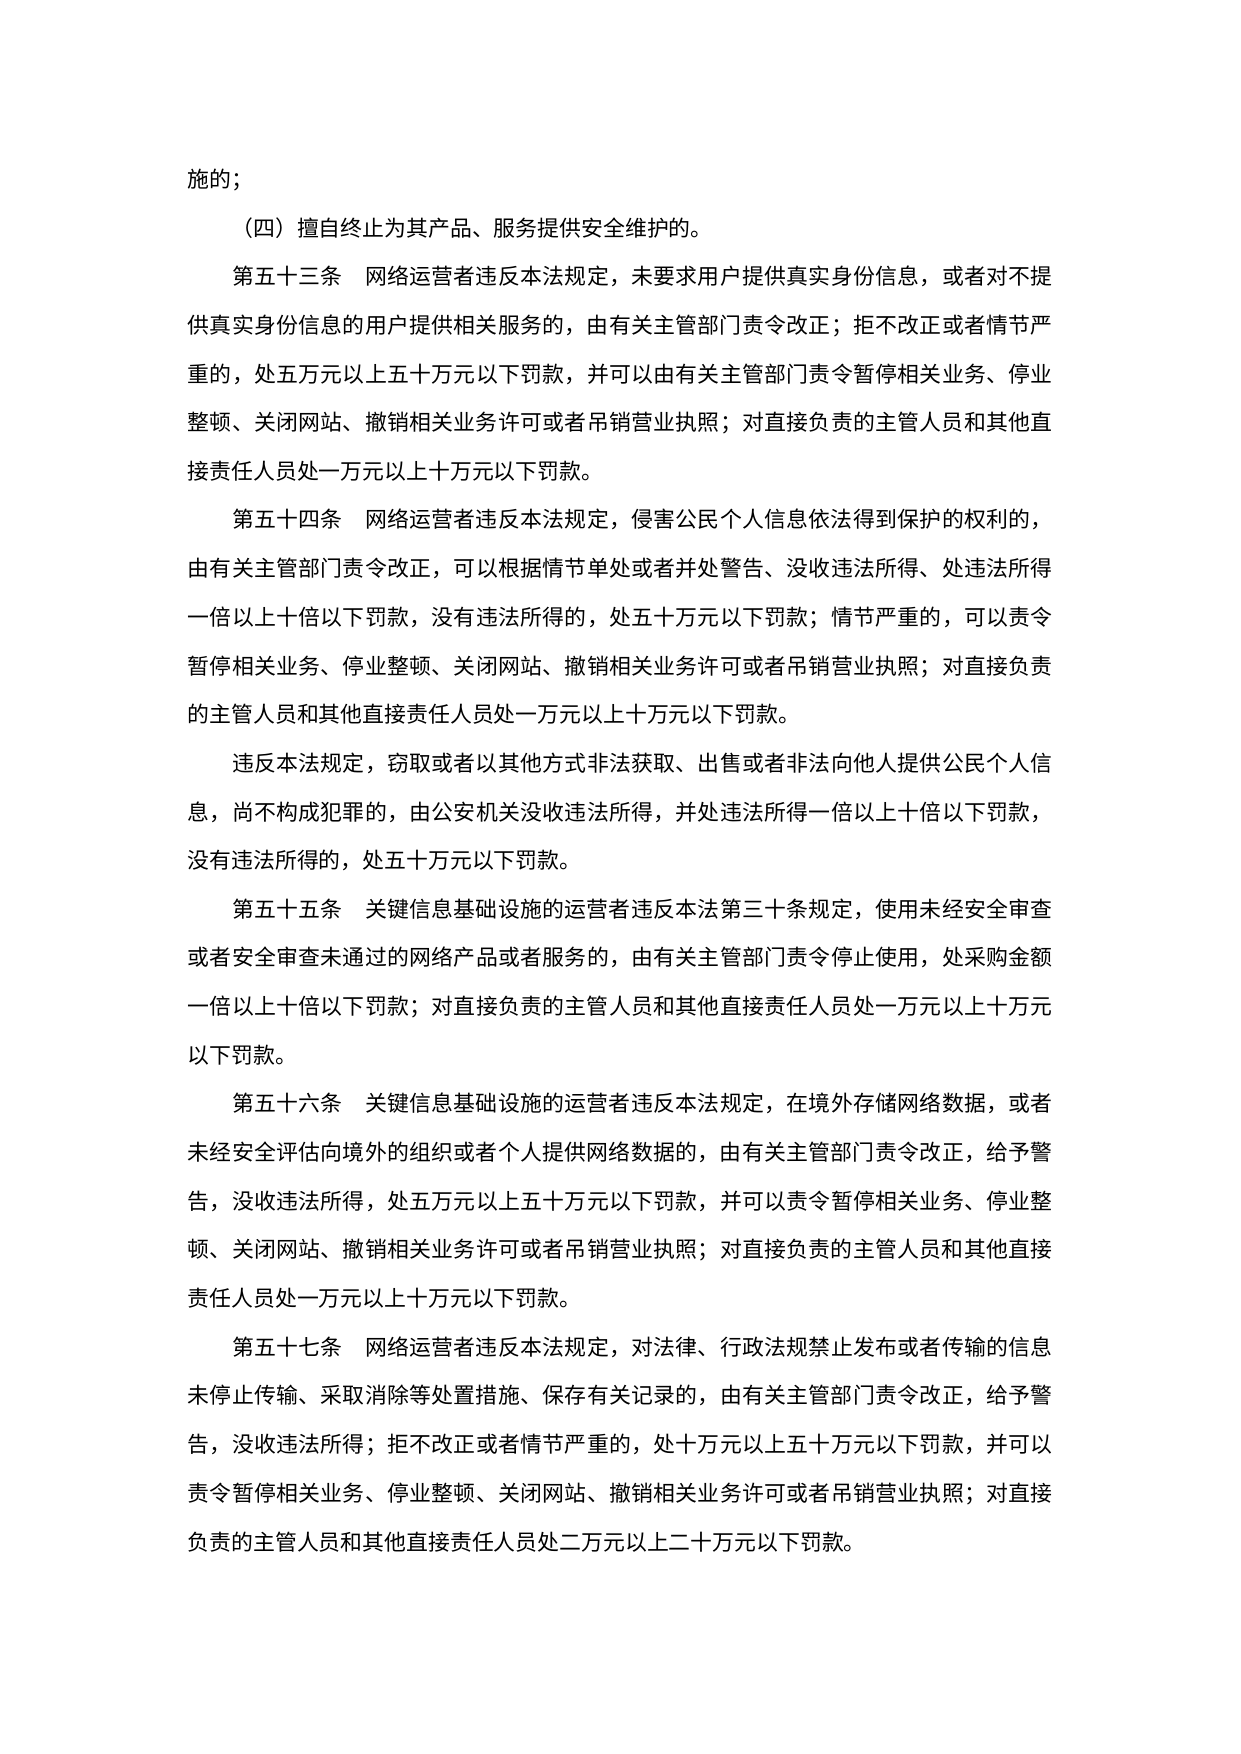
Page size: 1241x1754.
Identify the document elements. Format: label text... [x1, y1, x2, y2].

text 违反本法规定，窃取或者以其他方式非法获取、出售或者非法向他人提供公民个人信息，尚不构成犯罪的，由公安机关没收违法所得，并处违法所得一倍以上十倍以下罚款，没有违法所得的，处五十万元以下罚款。 [187, 745, 1053, 875]
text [187, 162, 1053, 194]
text 第五十七条 网络运营者违反本法规定，对法律、行政法规禁止发布或者传输的信息未停止传输、采取消除等处置措施、保存有关记录的，由有关主管部门责令改正，给予警告，没收违法所得；拒不改正或者情节严重的，处十万元以上五十万元以下罚款，并可以责令暂停相关业务、停业整顿、关闭网站、撤销相关业务许可或者吊销营业执照；对直接负责的主管人员和其他直接责任人员处二万元以上二十万元以下罚款。 [187, 1329, 1053, 1557]
text 第五十三条 网络运营者违反本法规定，未要求用户提供真实身份信息，或者对不提供真实身份信息的用户提供相关服务的，由有关主管部门责令改正；拒不改正或者情节严重的，处五万元以上五十万元以下罚款，并可以由有关主管部门责令暂停相关业务、停业整顿、关闭网站、撤销相关业务许可或者吊销营业执照；对直接负责的主管人员和其他直接责任人员处一万元以上十万元以下罚款。 [187, 259, 1053, 486]
text 第五十五条 关键信息基础设施的运营者违反本法第三十条规定，使用未经安全审查或者安全审查未通过的网络产品或者服务的，由有关主管部门责令停止使用，处采购金额一倍以上十倍以下罚款；对直接负责的主管人员和其他直接责任人员处一万元以上十万元以下罚款。 [187, 891, 1053, 1070]
text 第五十四条 网络运营者违反本法规定，侵害公民个人信息依法得到保护的权利的，由有关主管部门责令改正，可以根据情节单处或者并处警告、没收违法所得、处违法所得一倍以上十倍以下罚款，没有违法所得的，处五十万元以下罚款；情节严重的，可以责令暂停相关业务、停业整顿、关闭网站、撤销相关业务许可或者吊销营业执照；对直接负责的主管人员和其他直接责任人员处一万元以上十万元以下罚款。 [187, 502, 1053, 729]
text （四）擅自终止为其产品、服务提供安全维护的。 [187, 210, 1053, 243]
text 第五十六条 关键信息基础设施的运营者违反本法规定，在境外存储网络数据，或者未经安全评估向境外的组织或者个人提供网络数据的，由有关主管部门责令改正，给予警告，没收违法所得，处五万元以上五十万元以下罚款，并可以责令暂停相关业务、停业整顿、关闭网站、撤销相关业务许可或者吊销营业执照；对直接负责的主管人员和其他直接责任人员处一万元以上十万元以下罚款。 [187, 1086, 1053, 1313]
